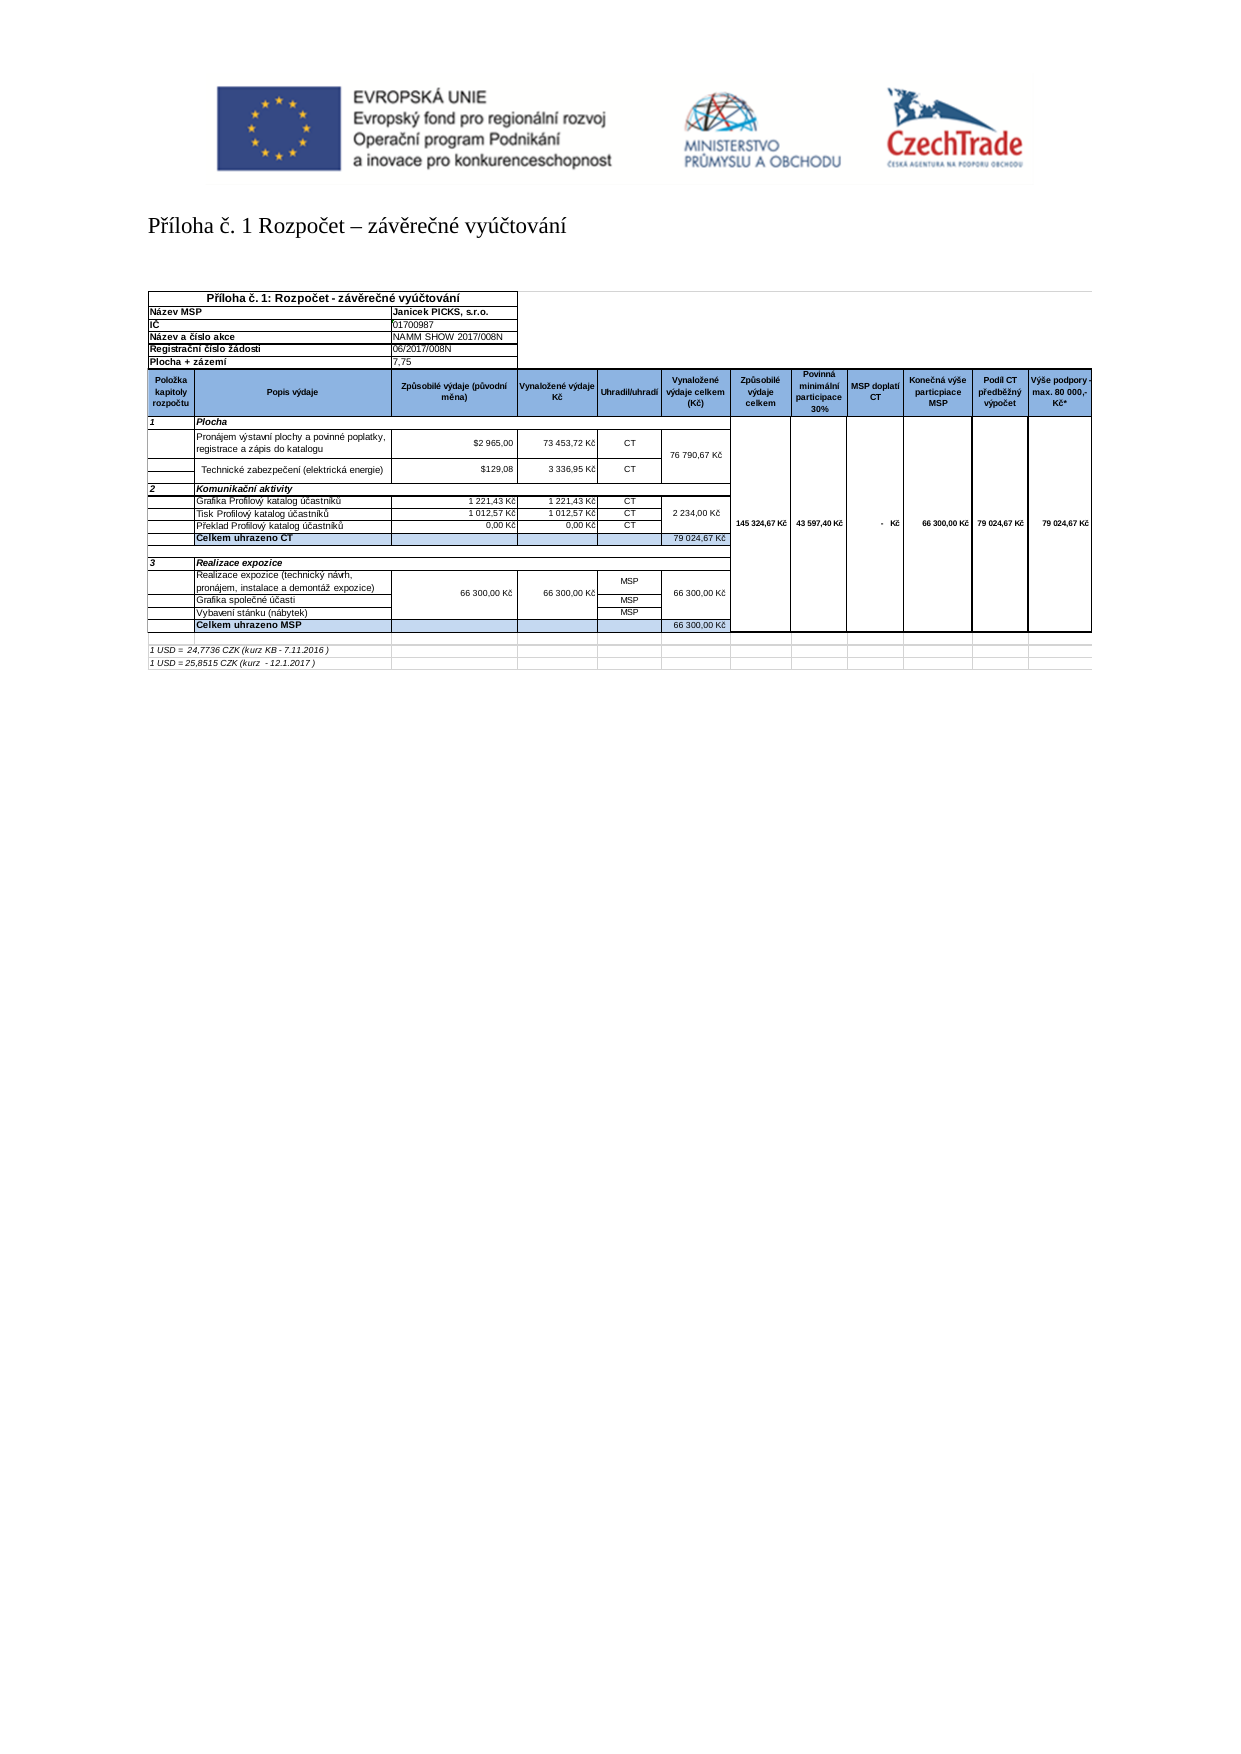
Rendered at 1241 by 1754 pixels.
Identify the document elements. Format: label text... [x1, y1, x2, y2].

picture [205, 73, 1035, 186]
text Příloha č. 1 Rozpočet – závěrečné vyúčtování [148, 212, 1093, 238]
